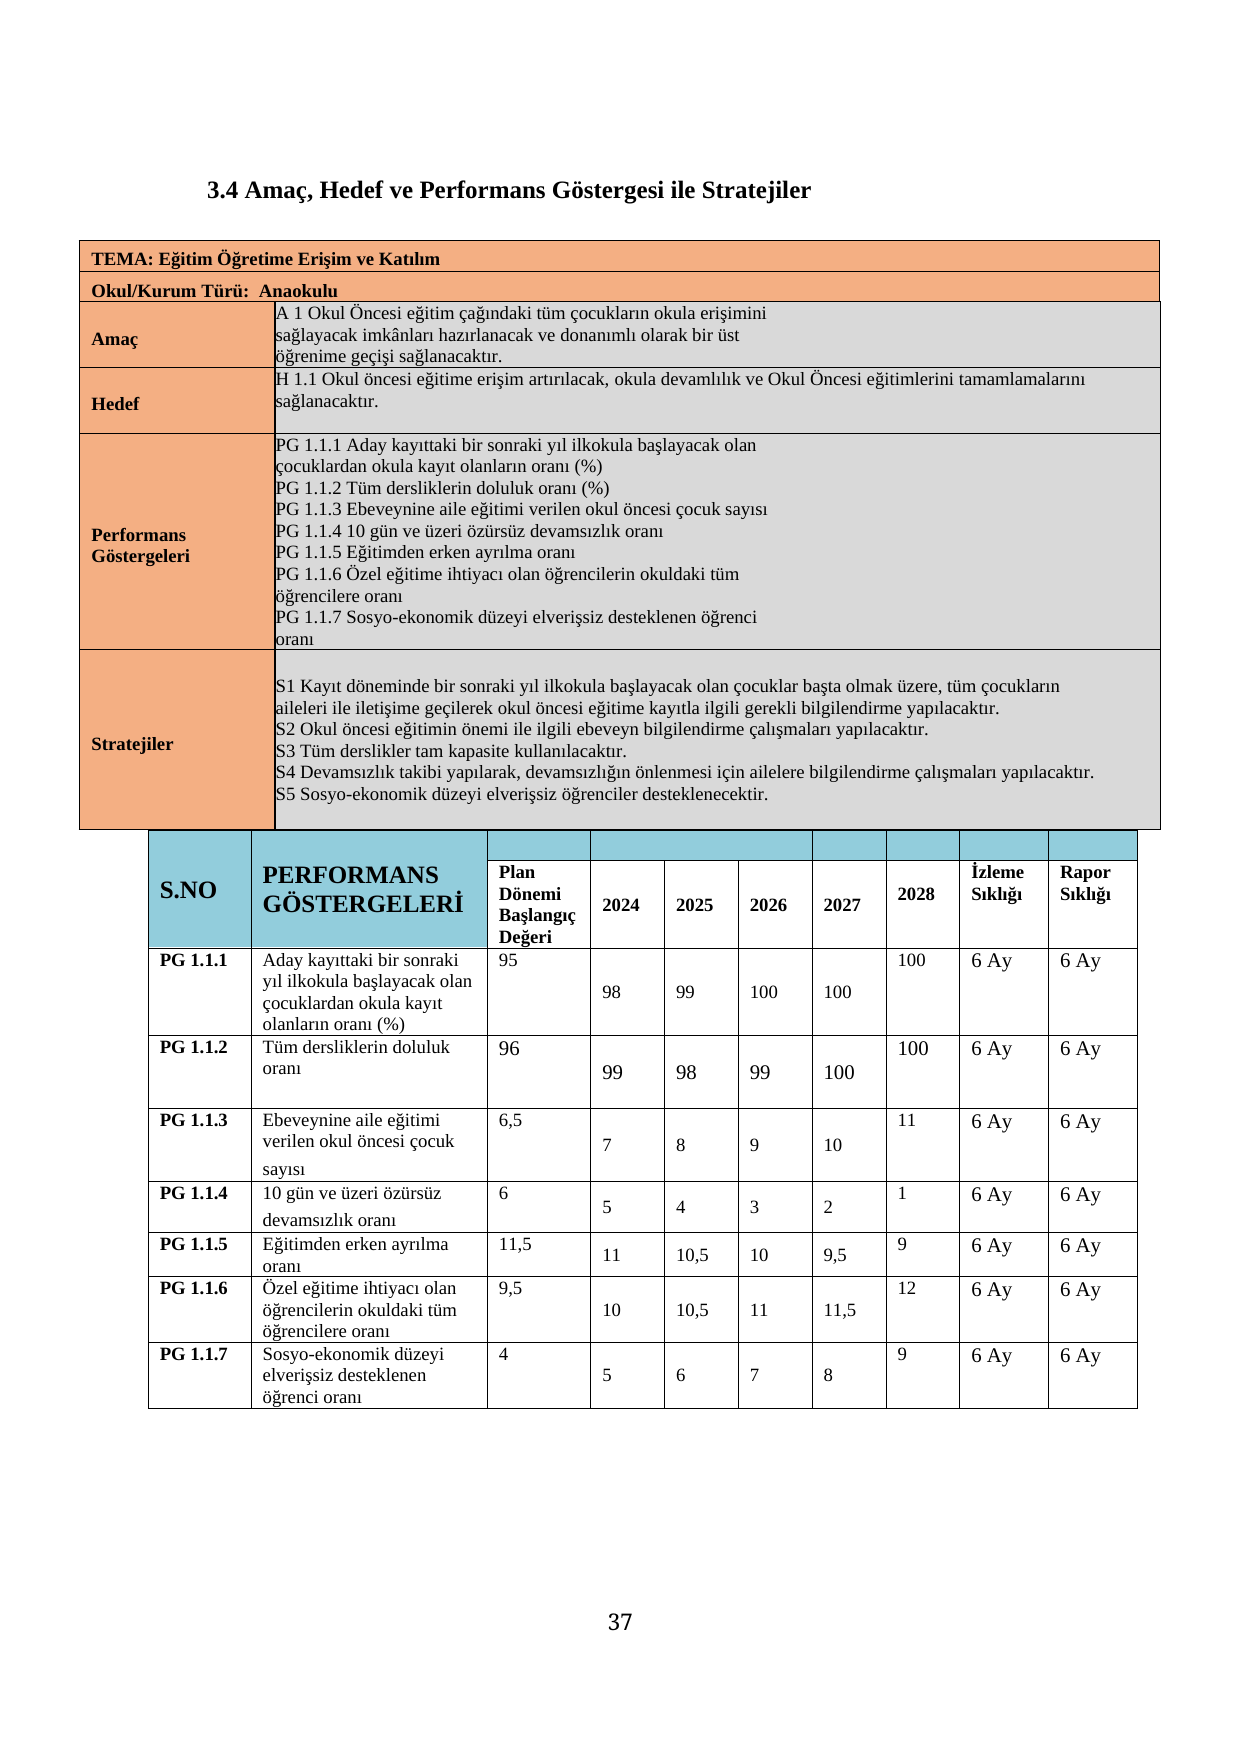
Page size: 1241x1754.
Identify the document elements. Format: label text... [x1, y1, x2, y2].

table_cell 6 Ay [960, 1343, 1048, 1407]
table_cell Stratejiler [80, 650, 274, 829]
table_cell 6 Ay [960, 1036, 1048, 1108]
table_cell S1 Kayıt döneminde bir sonraki yıl ilkokula başlayacak olan çocuklar başta olmak üzere, tüm çocukların aileleri ile iletişime geçilerek okul öncesi eğitime kayıtla ilgili gerekli bilgilendirme yapılacaktır. S2 Okul öncesi eğitimin önemi ile ilgili ebeveyn bilgilendirme çalışmaları yapılacaktır. S3 Tüm derslikler tam kapasite kullanılacaktır. S4 Devamsızlık takibi yapılarak, devamsızlığın önlenmesi için ailelere bilgilendirme çalışmaları yapılacaktır. S5 Sosyo-ekonomik düzeyi elverişsiz öğrenciler desteklenecektir. [276, 650, 1160, 829]
table_cell 100 [813, 1036, 886, 1108]
table_cell 11 [591, 1233, 664, 1276]
table_cell PG 1.1.1 [149, 949, 251, 1035]
table_cell H 1.1 Okul öncesi eğitime erişim artırılacak, okula devamlılık ve Okul Öncesi eğitimlerini tamamlamalarını sağlanacaktır. [276, 368, 1160, 433]
table_cell 10 gün ve üzeri özürsüz devamsızlık oranı [252, 1182, 487, 1232]
table_cell 10 [739, 1233, 812, 1276]
table_header [887, 831, 959, 860]
table_cell 6 Ay [960, 1233, 1048, 1276]
table_cell 8 [665, 1109, 738, 1181]
table_cell 1 [887, 1182, 959, 1232]
table_cell 96 [488, 1036, 590, 1108]
table_header PERFORMANS GÖSTERGELERİ [252, 831, 487, 947]
table_cell 6 [665, 1343, 738, 1407]
table_cell 95 [488, 949, 590, 1035]
table_cell 10 [591, 1277, 664, 1342]
table_cell 100 [887, 1036, 959, 1108]
table_cell 10,5 [665, 1233, 738, 1276]
table_cell 2027 [813, 861, 886, 947]
subtitle Amaç, Hedef ve Performans Göstergesi ile Stratejiler [207, 175, 1092, 203]
table_cell Sosyo-ekonomik düzeyi elverişsiz desteklenen öğrenci oranı [252, 1343, 487, 1407]
table_cell 100 [739, 949, 812, 1035]
table_cell Aday kayıttaki bir sonraki yıl ilkokula başlayacak olan çocuklardan okula kayıt olanların oranı (%) [252, 949, 487, 1035]
table_cell 5 [591, 1182, 664, 1232]
table_cell 99 [739, 1036, 812, 1108]
table_cell 11 [887, 1109, 959, 1181]
table_cell 6 [488, 1182, 590, 1232]
table_cell Tüm dersliklerin doluluk oranı [252, 1036, 487, 1108]
table_cell 4 [665, 1182, 738, 1232]
table_cell PG 1.1.1 Aday kayıttaki bir sonraki yıl ilkokula başlayacak olan çocuklardan okula kayıt olanların oranı (%) PG 1.1.2 Tüm dersliklerin doluluk oranı (%) PG 1.1.3 Ebeveynine aile eğitimi verilen okul öncesi çocuk sayısı PG 1.1.4 10 gün ve üzeri özürsüz devamsızlık oranı PG 1.1.5 Eğitimden erken ayrılma oranı PG 1.1.6 Özel eğitime ihtiyacı olan öğrencilerin okuldaki tüm öğrencilere oranı PG 1.1.7 Sosyo-ekonomik düzeyi elverişsiz desteklenen öğrenci oranı [276, 434, 1160, 649]
table_cell 10 [813, 1109, 886, 1181]
table_cell 6 Ay [1049, 949, 1137, 1035]
table_cell 8 [813, 1343, 886, 1407]
table_cell 6 Ay [1049, 1233, 1137, 1276]
table_cell 9,5 [813, 1233, 886, 1276]
table_cell 6 Ay [1049, 1109, 1137, 1181]
table_cell 6 Ay [960, 1182, 1048, 1232]
table_cell PG 1.1.3 [149, 1109, 251, 1181]
table_cell 9 [887, 1233, 959, 1276]
table_cell 11 [739, 1277, 812, 1342]
table_header [591, 831, 812, 860]
table_cell 5 [591, 1343, 664, 1407]
table_cell Eğitimden erken ayrılma oranı [252, 1233, 487, 1276]
table_cell 11,5 [813, 1277, 886, 1342]
table_cell 6 Ay [960, 1109, 1048, 1181]
table_cell 99 [591, 1036, 664, 1108]
table_cell 6 Ay [1049, 1343, 1137, 1407]
table_cell 6 Ay [1049, 1036, 1137, 1108]
table_cell 6 Ay [1049, 1277, 1137, 1342]
table_cell 2025 [665, 861, 738, 947]
table_cell A 1 Okul Öncesi eğitim çağındaki tüm çocukların okula erişimini sağlayacak imkânları hazırlanacak ve donanımlı olarak bir üst öğrenime geçişi sağlanacaktır. [276, 302, 1160, 367]
table_header [1049, 831, 1137, 860]
table_cell 6,5 [488, 1109, 590, 1181]
table_cell 9,5 [488, 1277, 590, 1342]
table_cell PG 1.1.5 [149, 1233, 251, 1276]
table_cell Okul/Kurum Türü: Anaokulu [80, 272, 1159, 301]
table_cell 10,5 [665, 1277, 738, 1342]
table_header S.NO [149, 831, 251, 947]
table_cell 9 [887, 1343, 959, 1407]
table_cell 6 Ay [960, 1277, 1048, 1342]
table_cell İzleme Sıklığı [960, 861, 1048, 947]
table_cell 98 [591, 949, 664, 1035]
table_cell 100 [887, 949, 959, 1035]
table_cell 99 [665, 949, 738, 1035]
table_header [960, 831, 1048, 860]
table_cell 6 Ay [960, 949, 1048, 1035]
table_cell 2 [813, 1182, 886, 1232]
table_cell 12 [887, 1277, 959, 1342]
table_cell PG 1.1.4 [149, 1182, 251, 1232]
table_cell 100 [813, 949, 886, 1035]
table_header [488, 831, 590, 860]
table_cell PG 1.1.2 [149, 1036, 251, 1108]
table_cell PG 1.1.6 [149, 1277, 251, 1342]
table_cell Hedef [80, 368, 274, 433]
table_cell 9 [739, 1109, 812, 1181]
table_cell 7 [739, 1343, 812, 1407]
table_cell 6 Ay [1049, 1182, 1137, 1232]
table_header [813, 831, 886, 860]
table_cell 11,5 [488, 1233, 590, 1276]
table_cell 4 [488, 1343, 590, 1407]
table_cell 2028 [887, 861, 959, 947]
table_cell Plan Dönemi Başlangıç Değeri [488, 861, 590, 947]
table_cell 3 [739, 1182, 812, 1232]
table_cell 98 [665, 1036, 738, 1108]
table_cell Ebeveynine aile eğitimi verilen okul öncesi çocuk sayısı [252, 1109, 487, 1181]
table_cell 7 [591, 1109, 664, 1181]
table_cell Performans Göstergeleri [80, 434, 274, 649]
table_cell Amaç [80, 302, 274, 367]
table_cell Rapor Sıklığı [1049, 861, 1137, 947]
table_header TEMA: Eğitim Öğretime Erişim ve Katılım [80, 241, 1159, 271]
table_cell 2024 [591, 861, 664, 947]
table_cell PG 1.1.7 [149, 1343, 251, 1407]
table_cell Özel eğitime ihtiyacı olan öğrencilerin okuldaki tüm öğrencilere oranı [252, 1277, 487, 1342]
table_cell 2026 [739, 861, 812, 947]
